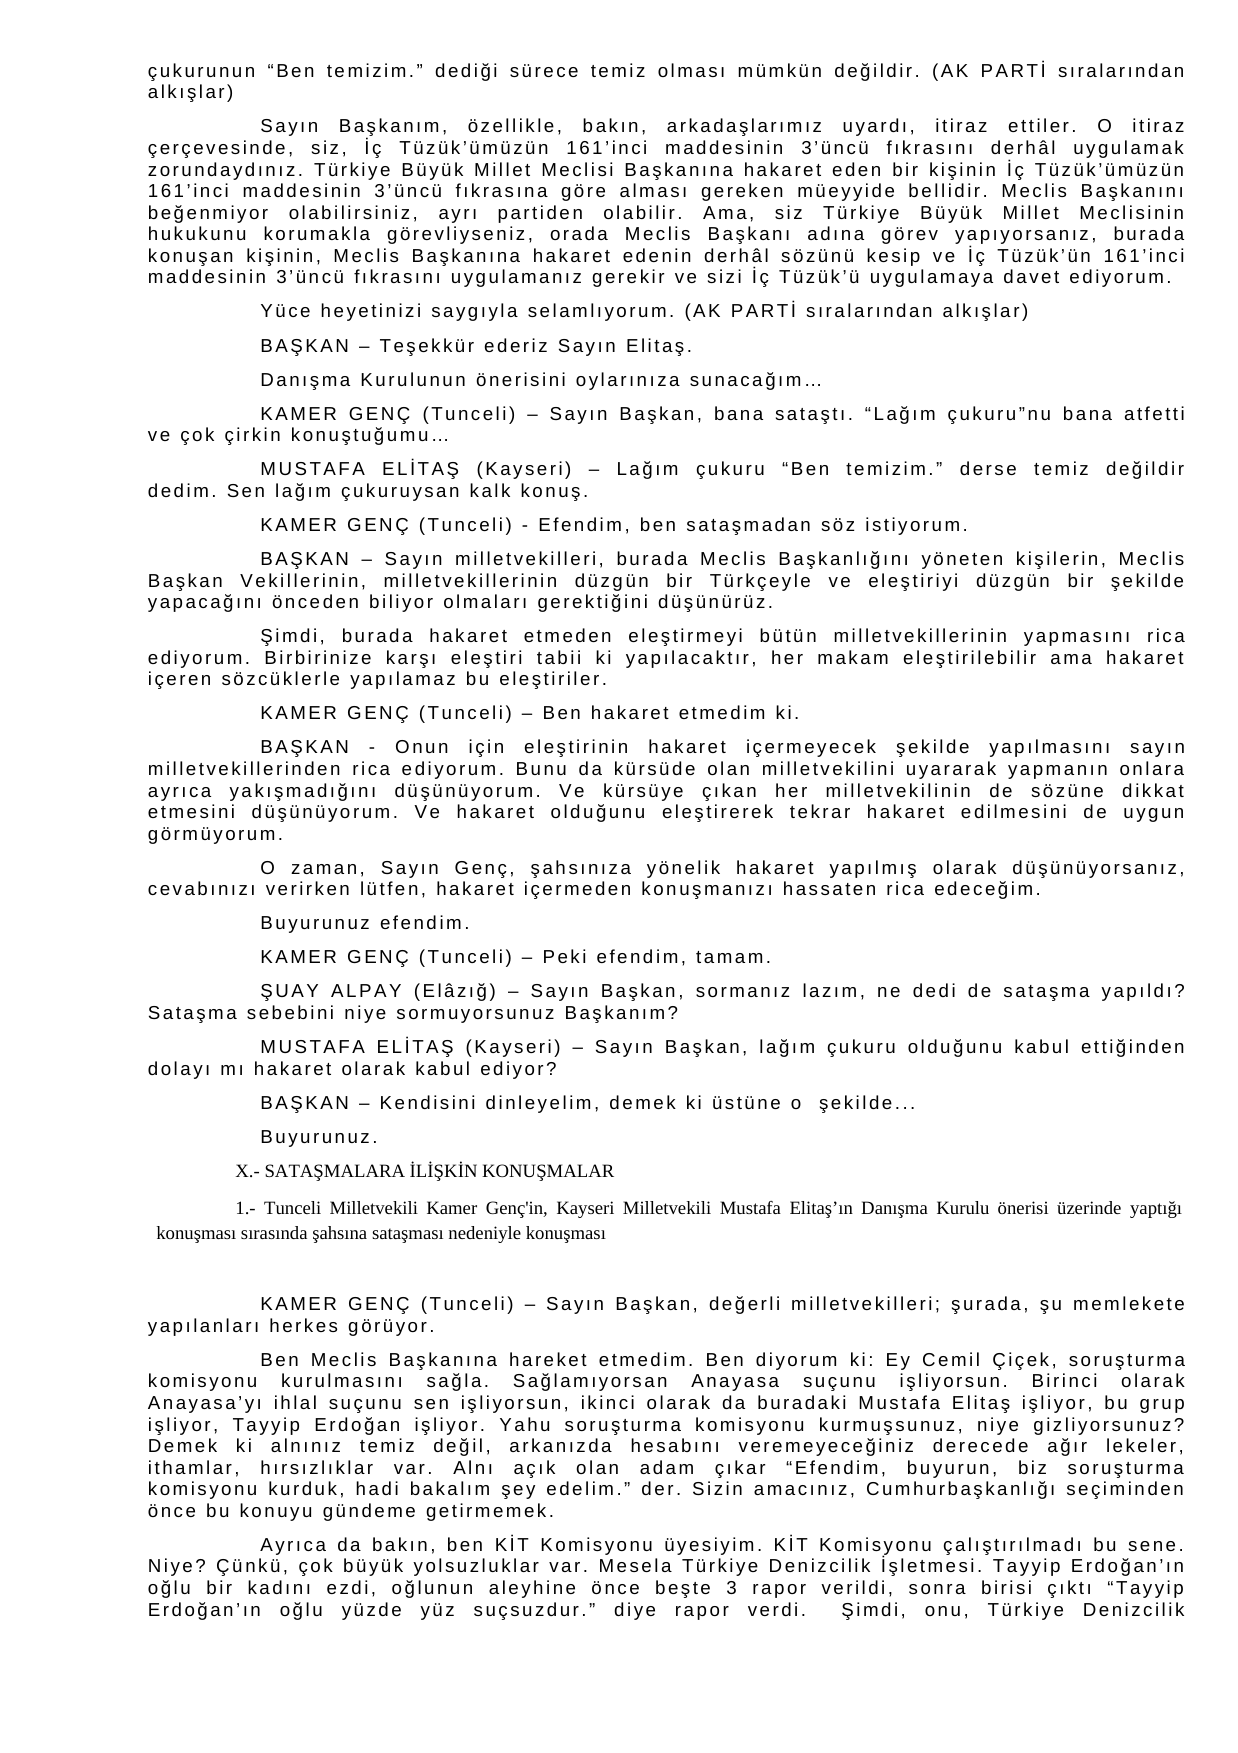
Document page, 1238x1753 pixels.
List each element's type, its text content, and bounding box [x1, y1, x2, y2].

text KAMER GENÇ (Tunceli) – Sayın Başkan, değerli milletvekilleri; şurada, şu memlekete yapılanları herkes görüyor. [148, 1293, 1186, 1336]
text X.- SATAŞMALARA İLİŞKİN KONUŞMALAR [156, 1160, 1184, 1181]
text Ben Meclis Başkanına hareket etmedim. Ben diyorum ki: Ey Cemil Çiçek, soruşturma komisyonu kurulmasını sağla. Sağlamıyorsan Anayasa suçunu işliyorsun. Birinci olarak Anayasa’yı ihlal suçunu sen işliyorsun, ikinci olarak da buradaki Mustafa Elitaş işliyor, bu grup işliyor, Tayyip Erdoğan işliyor. Yahu soruşturma komisyonu kurmuşsunuz, niye gizliyorsunuz? Demek ki alnınız temiz değil, arkanızda hesabını veremeyeceğiniz derecede ağır lekeler, ithamlar, hırsızlıklar var. Alnı açık olan adam çıkar “Efendim, buyurun, biz soruşturma komisyonu kurduk, hadi bakalım şey edelim.” der. Sizin amacınız, Cumhurbaşkanlığı seçiminden önce bu konuyu gündeme getirmemek. [148, 1349, 1186, 1521]
text MUSTAFA ELİTAŞ (Kayseri) – Sayın Başkan, lağım çukuru olduğunu kabul ettiğinden dolayı mı hakaret olarak kabul ediyor? [148, 1036, 1186, 1079]
text Danışma Kurulunun önerisini oylarınıza sunacağım… [148, 368, 1186, 390]
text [148, 60, 1186, 103]
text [148, 1534, 1186, 1620]
text O zaman, Sayın Genç, şahsınıza yönelik hakaret yapılmış olarak düşünüyorsanız, cevabınızı verirken lütfen, hakaret içermeden konuşmanızı hassaten rica edeceğim. [148, 857, 1186, 900]
text BAŞKAN - Onun için eleştirinin hakaret içermeyecek şekilde yapılmasını sayın milletvekillerinden rica ediyorum. Bunu da kürsüde olan milletvekilini uyararak yapmanın onlara ayrıca yakışmadığını düşünüyorum. Ve kürsüye çıkan her milletvekilinin de sözüne dikkat etmesini düşünüyorum. Ve hakaret olduğunu eleştirerek tekrar hakaret edilmesini de uygun görmüyorum. [148, 736, 1186, 844]
text Buyurunuz efendim. [148, 912, 1186, 934]
text Şimdi, burada hakaret etmeden eleştirmeyi bütün milletvekillerinin yapmasını rica ediyorum. Birbirinize karşı eleştiri tabii ki yapılacaktır, her makam eleştirilebilir ama hakaret içeren sözcüklerle yapılamaz bu eleştiriler. [148, 625, 1186, 690]
text ŞUAY ALPAY (Elâzığ) – Sayın Başkan, sormanız lazım, ne dedi de sataşma yapıldı? Sataşma sebebini niye sormuyorsunuz Başkanım? [148, 980, 1186, 1023]
text Buyurunuz. [148, 1126, 1186, 1147]
text Sayın Başkanım, özellikle, bakın, arkadaşlarımız uyardı, itiraz ettiler. O itiraz çerçevesinde, siz, İç Tüzük’ümüzün 161’inci maddesinin 3’üncü fıkrasını derhâl uygulamak zorundaydınız. Türkiye Büyük Millet Meclisi Başkanına hakaret eden bir kişinin İç Tüzük’ümüzün 161’inci maddesinin 3’üncü fıkrasına göre alması gereken müeyyide bellidir. Meclis Başkanını beğenmiyor olabilirsiniz, ayrı partiden olabilir. Ama, siz Türkiye Büyük Millet Meclisinin hukukunu korumakla görevliyseniz, orada Meclis Başkanı adına görev yapıyorsanız, burada konuşan kişinin, Meclis Başkanına hakaret edenin derhâl sözünü kesip ve İç Tüzük’ün 161’inci maddesinin 3’üncü fıkrasını uygulamanız gerekir ve sizi İç Tüzük’ü uygulamaya davet ediyorum. [148, 115, 1186, 288]
text MUSTAFA ELİTAŞ (Kayseri) – Lağım çukuru “Ben temizim.” derse temiz değildir dedim. Sen lağım çukuruysan kalk konuş. [148, 458, 1186, 501]
text 1.- Tunceli Milletvekili Kamer Genç'in, Kayseri Milletvekili Mustafa Elitaş’ın Danışma Kurulu önerisi üzerinde yaptığı konuşması sırasında şahsına sataşması nedeniyle konuşması [156, 1197, 1184, 1243]
text BAŞKAN – Kendisini dinleyelim, demek ki üstüne o şekilde... [148, 1092, 1186, 1113]
text KAMER GENÇ (Tunceli) - Efendim, ben sataşmadan söz istiyorum. [148, 514, 1186, 535]
text BAŞKAN – Sayın milletvekilleri, burada Meclis Başkanlığını yöneten kişilerin, Meclis Başkan Vekillerinin, milletvekillerinin düzgün bir Türkçeyle ve eleştiriyi düzgün bir şekilde yapacağını önceden biliyor olmaları gerektiğini düşünürüz. [148, 548, 1186, 612]
text KAMER GENÇ (Tunceli) – Ben hakaret etmedim ki. [148, 702, 1186, 724]
text Yüce heyetinizi saygıyla selamlıyorum. (AK PARTİ sıralarından alkışlar) [148, 300, 1186, 322]
text KAMER GENÇ (Tunceli) – Sayın Başkan, bana sataştı. “Lağım çukuru”nu bana atfetti ve çok çirkin konuştuğumu… [148, 402, 1186, 446]
text KAMER GENÇ (Tunceli) – Peki efendim, tamam. [148, 946, 1186, 968]
text BAŞKAN – Teşekkür ederiz Sayın Elitaş. [148, 334, 1186, 356]
